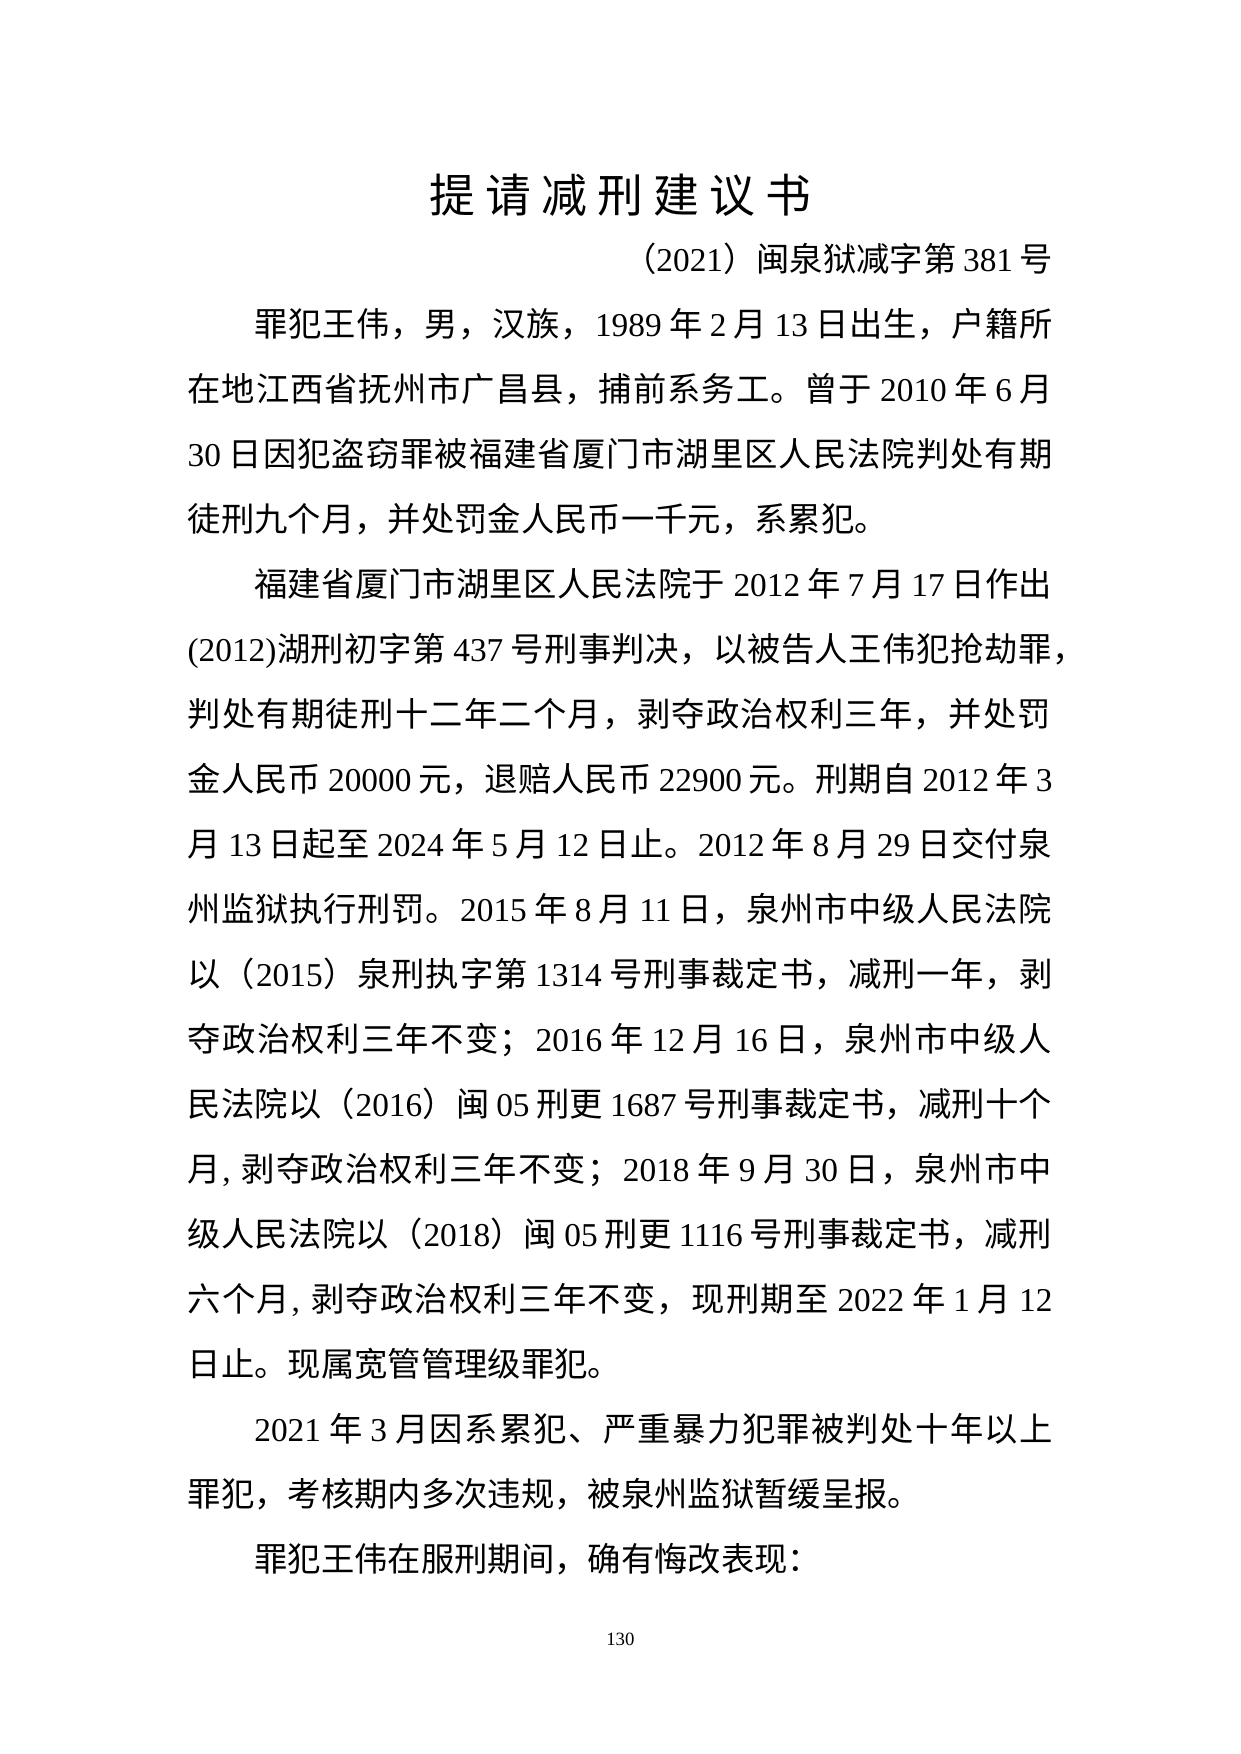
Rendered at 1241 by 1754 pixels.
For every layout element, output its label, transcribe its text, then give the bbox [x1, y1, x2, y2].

text 提 请 减 刑 建 议 书 [187, 162, 1053, 224]
text （2021）闽泉狱减字第381号 [187, 224, 1053, 289]
text 福建省厦门市湖里区人民法院于2012年7月17日作出(2012)湖刑初字第437号刑事判决，以被告人王伟犯抢劫罪，判处有期徒刑十二年二个月，剥夺政治权利三年，并处罚金人民币20000元，退赔人民币22900元。刑期自2012年3月13日起至2024年5月12日止。2012年8月29日交付泉州监狱执行刑罚。2015年8月11日，泉州市中级人民法院以（2015）泉刑执字第1314号刑事裁定书，减刑一年，剥夺政治权利三年不变；2016年12月16日，泉州市中级人民法院以（2016）闽05刑更1687号刑事裁定书，减刑十个月, 剥夺政治权利三年不变；2018年9月30日，泉州市中级人民法院以（2018）闽05刑更1116号刑事裁定书，减刑六个月, 剥夺政治权利三年不变，现刑期至2022年1月12日止。现属宽管管理级罪犯。 [187, 549, 1053, 1394]
text 2021年3月因系累犯、严重暴力犯罪被判处十年以上罪犯，考核期内多次违规，被泉州监狱暂缓呈报。 [187, 1394, 1053, 1524]
text 罪犯王伟，男，汉族，1989年2月13日出生，户籍所在地江西省抚州市广昌县，捕前系务工。曾于2010年6月30日因犯盗窃罪被福建省厦门市湖里区人民法院判处有期徒刑九个月，并处罚金人民币一千元，系累犯。 [187, 289, 1053, 549]
text 罪犯王伟在服刑期间，确有悔改表现： [187, 1524, 1053, 1589]
